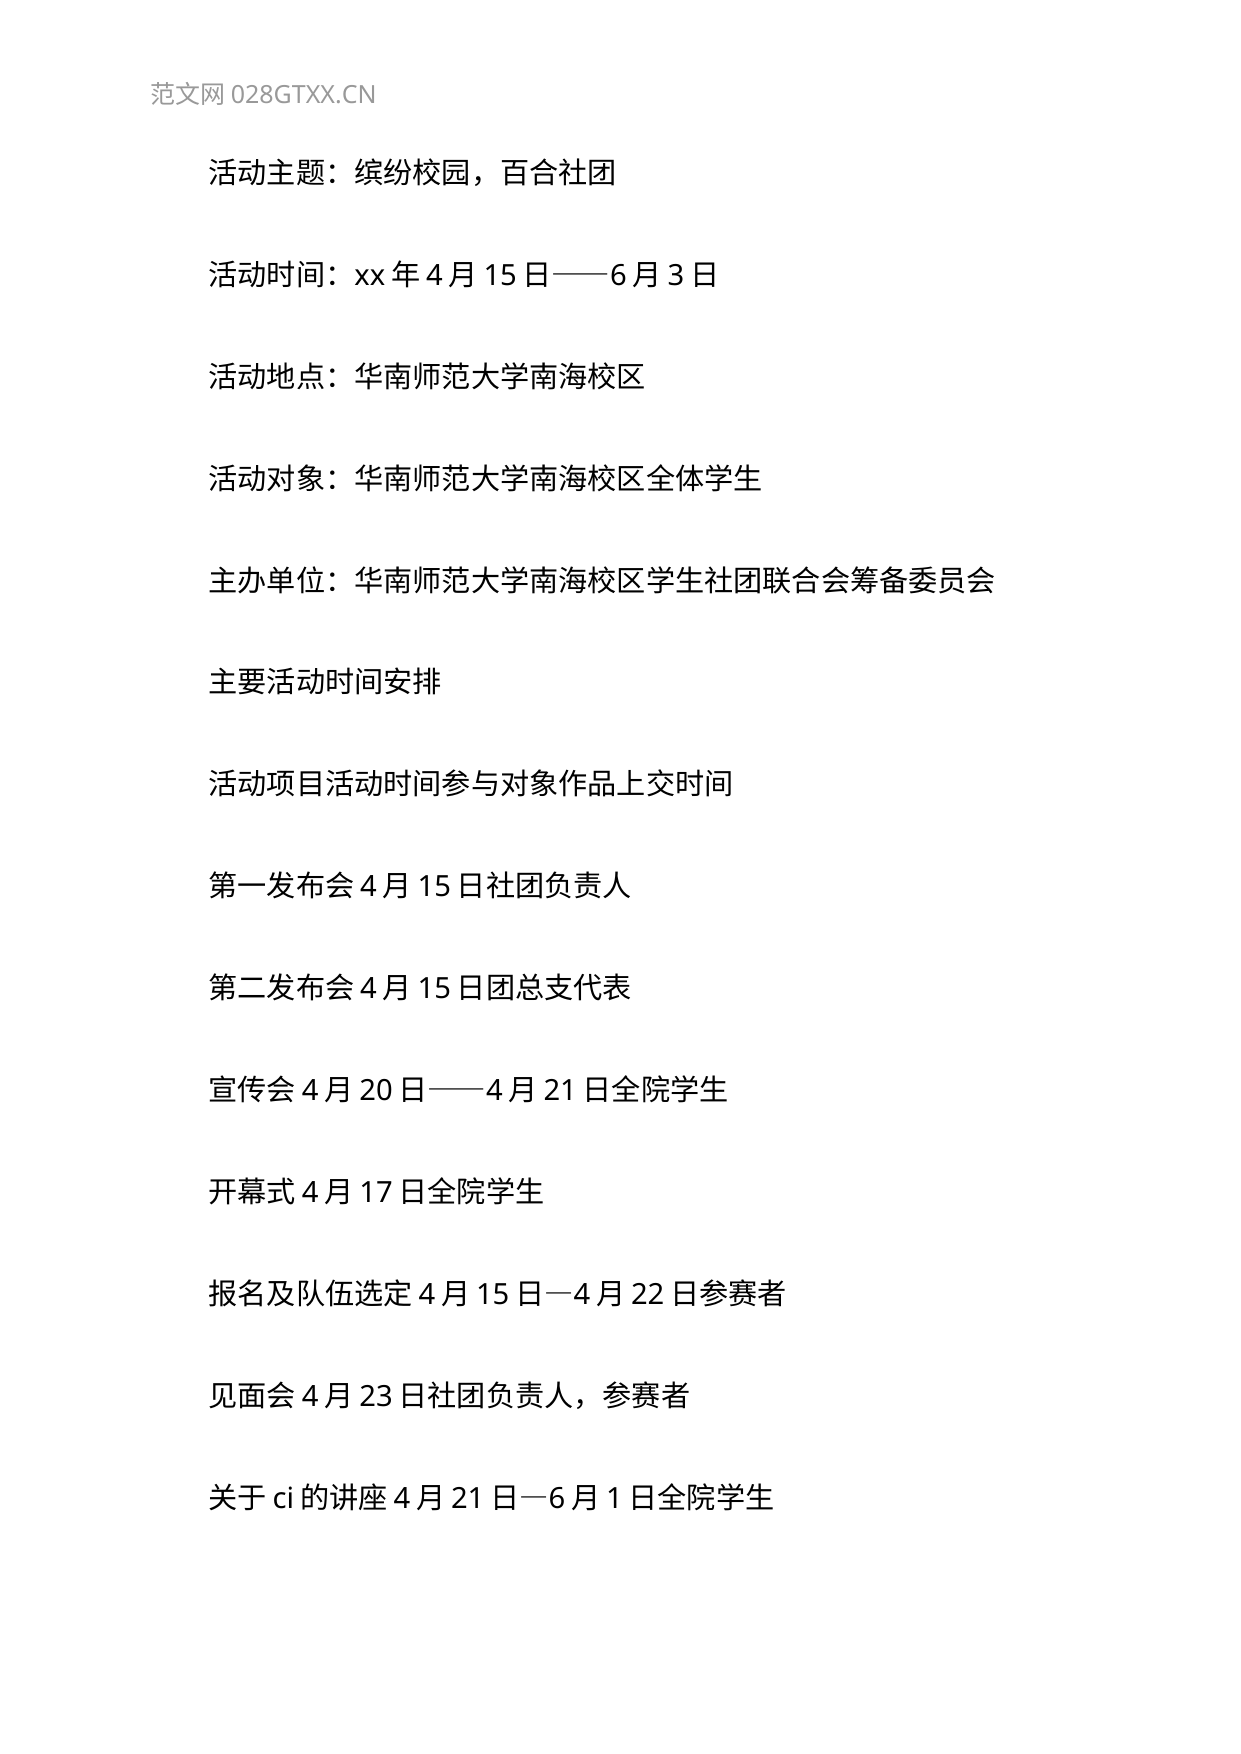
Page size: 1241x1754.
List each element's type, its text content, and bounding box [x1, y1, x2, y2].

text 活动时间：xx年4月15日——6月3日 [150, 252, 1090, 294]
text 主办单位：华南师范大学南海校区学生社团联合会筹备委员会 [150, 557, 1090, 599]
text 活动对象：华南师范大学南海校区全体学生 [150, 456, 1090, 498]
text 宣传会4月20日——4月21日全院学生 [150, 1067, 1090, 1109]
text 活动地点：华南师范大学南海校区 [150, 354, 1090, 396]
text 报名及队伍选定4月15日—4月22日参赛者 [150, 1271, 1090, 1313]
text 关于ci的讲座4月21日—6月1日全院学生 [150, 1474, 1090, 1517]
text 开幕式4月17日全院学生 [150, 1168, 1090, 1211]
text 第一发布会4月15日社团负责人 [150, 863, 1090, 905]
text 活动项目活动时间参与对象作品上交时间 [150, 761, 1090, 803]
text 主要活动时间安排 [150, 659, 1090, 701]
text 见面会4月23日社团负责人，参赛者 [150, 1372, 1090, 1415]
text 活动主题：缤纷校园，百合社团 [150, 150, 1090, 192]
text 第二发布会4月15日团总支代表 [150, 964, 1090, 1007]
